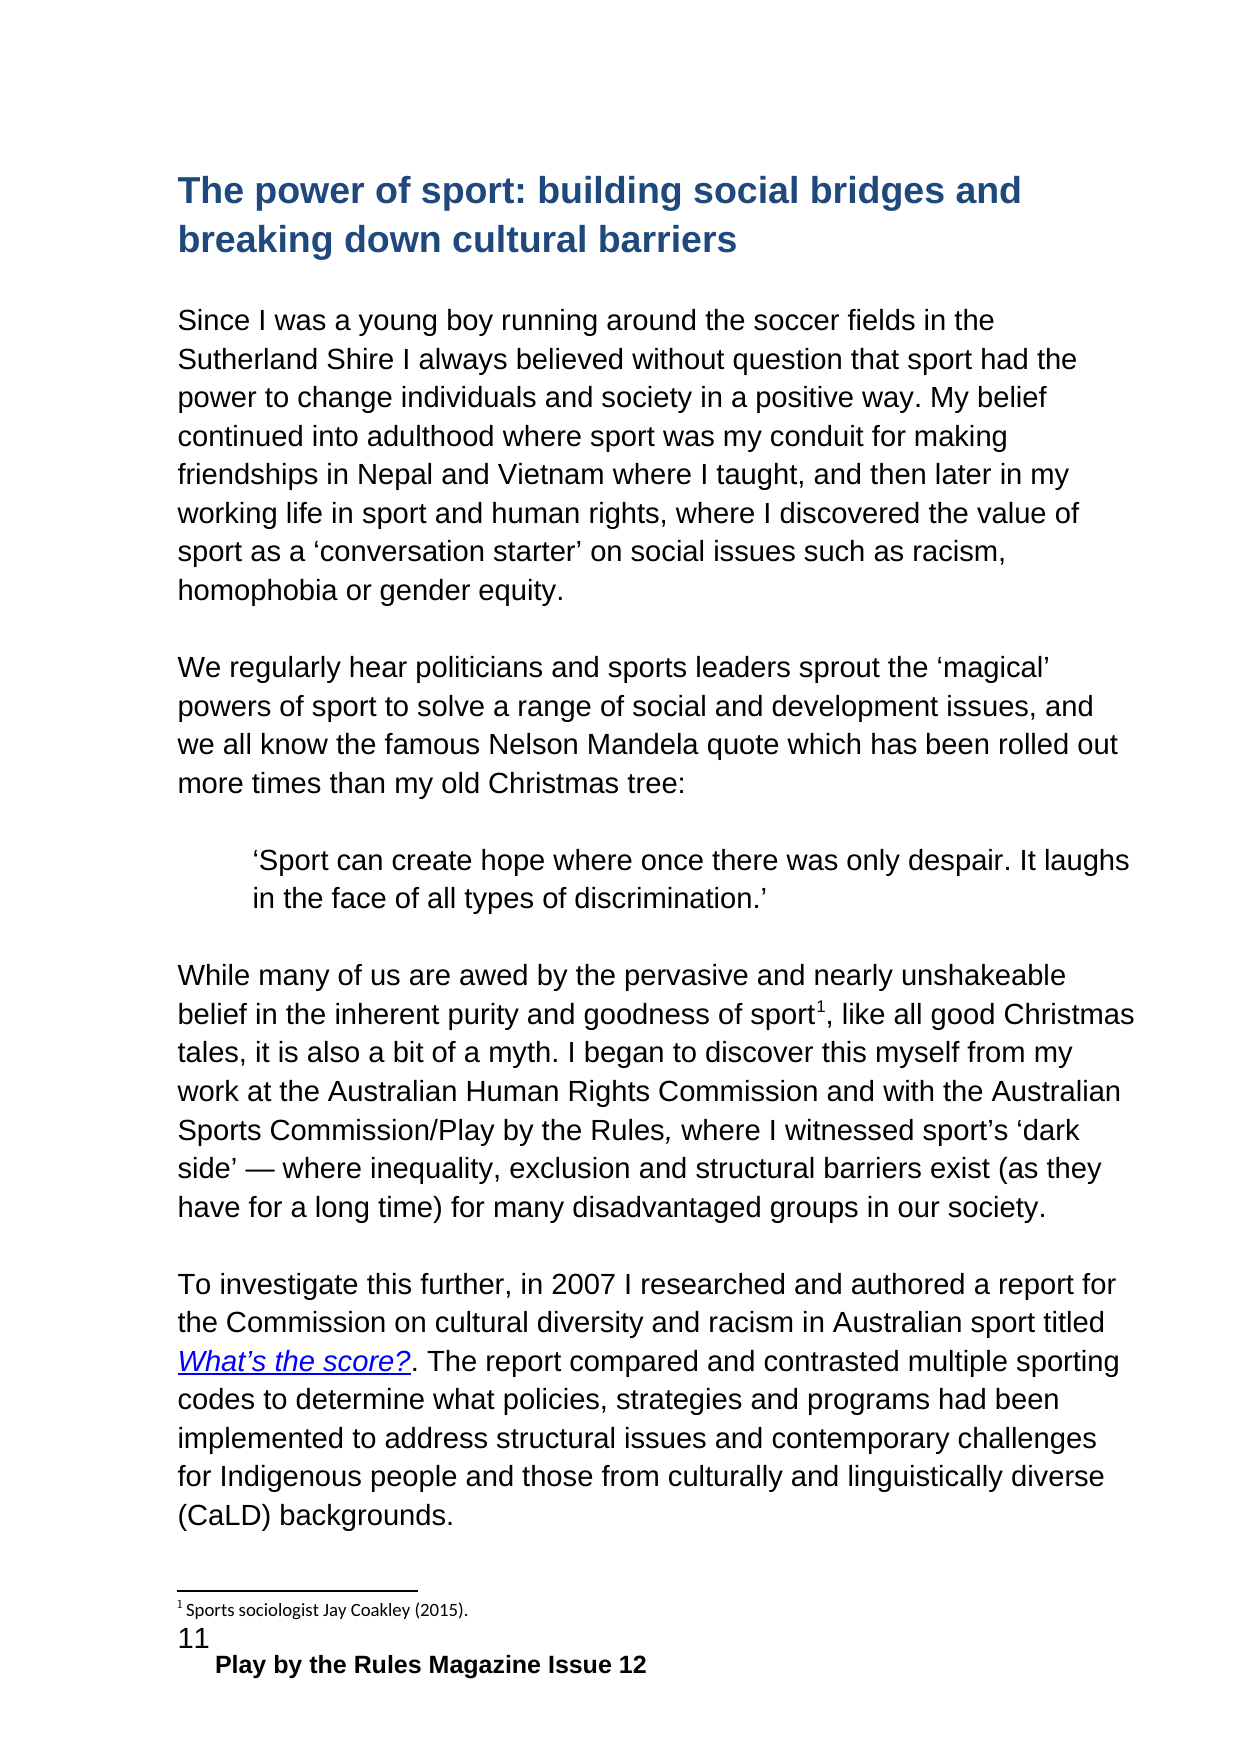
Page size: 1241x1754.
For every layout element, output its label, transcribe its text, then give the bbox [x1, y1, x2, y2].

subtitle The power of sport: building social bridges and breaking down cultural barriers [177, 168, 1138, 261]
text Since I was a young boy running around the soccer fields in the Sutherland Shire I always believed without question that sport had the power to change individuals and society in a positive way. My belief continued into adulthood where sport was my conduit for making friendships in Nepal and Vietnam where I taught, and then later in my working life in sport and human rights, where I discovered the value of sport as a ‘conversation starter’ on social issues such as racism, homophobia or gender equity. [177, 303, 1138, 607]
text While many of us are awed by the pervasive and nearly unshakeable belief in the inherent purity and goodness of sport, like all good Christmas tales, it is also a bit of a myth. I began to discover this myself from my work at the Australian Human Rights Commission and with the Australian Sports Commission/Play by the Rules, where I witnessed sport’s ‘dark side’ — where inequality, exclusion and structural barriers exist (as they have for a long time) for many disadvantaged groups in our society. [177, 958, 1138, 1223]
text We regularly hear politicians and sports leaders sprout the ‘magical’ powers of sport to solve a range of social and development issues, and we all know the famous Nelson Mandela quote which has been rolled out more times than my old Christmas tree: [177, 650, 1138, 799]
text ‘Sport can create hope where once there was only despair. It laughs in the face of all types of discrimination.’ [252, 843, 1138, 915]
text To investigate this further, in 2007 I researched and authored a report for the Commission on cultural diversity and racism in Australian sport titled What’s the score?. The report compared and contrasted multiple sporting codes to determine what policies, strategies and programs had been implemented to address structural issues and contemporary challenges for Indigenous people and those from culturally and linguistically diverse (CaLD) backgrounds. [177, 1267, 1138, 1532]
